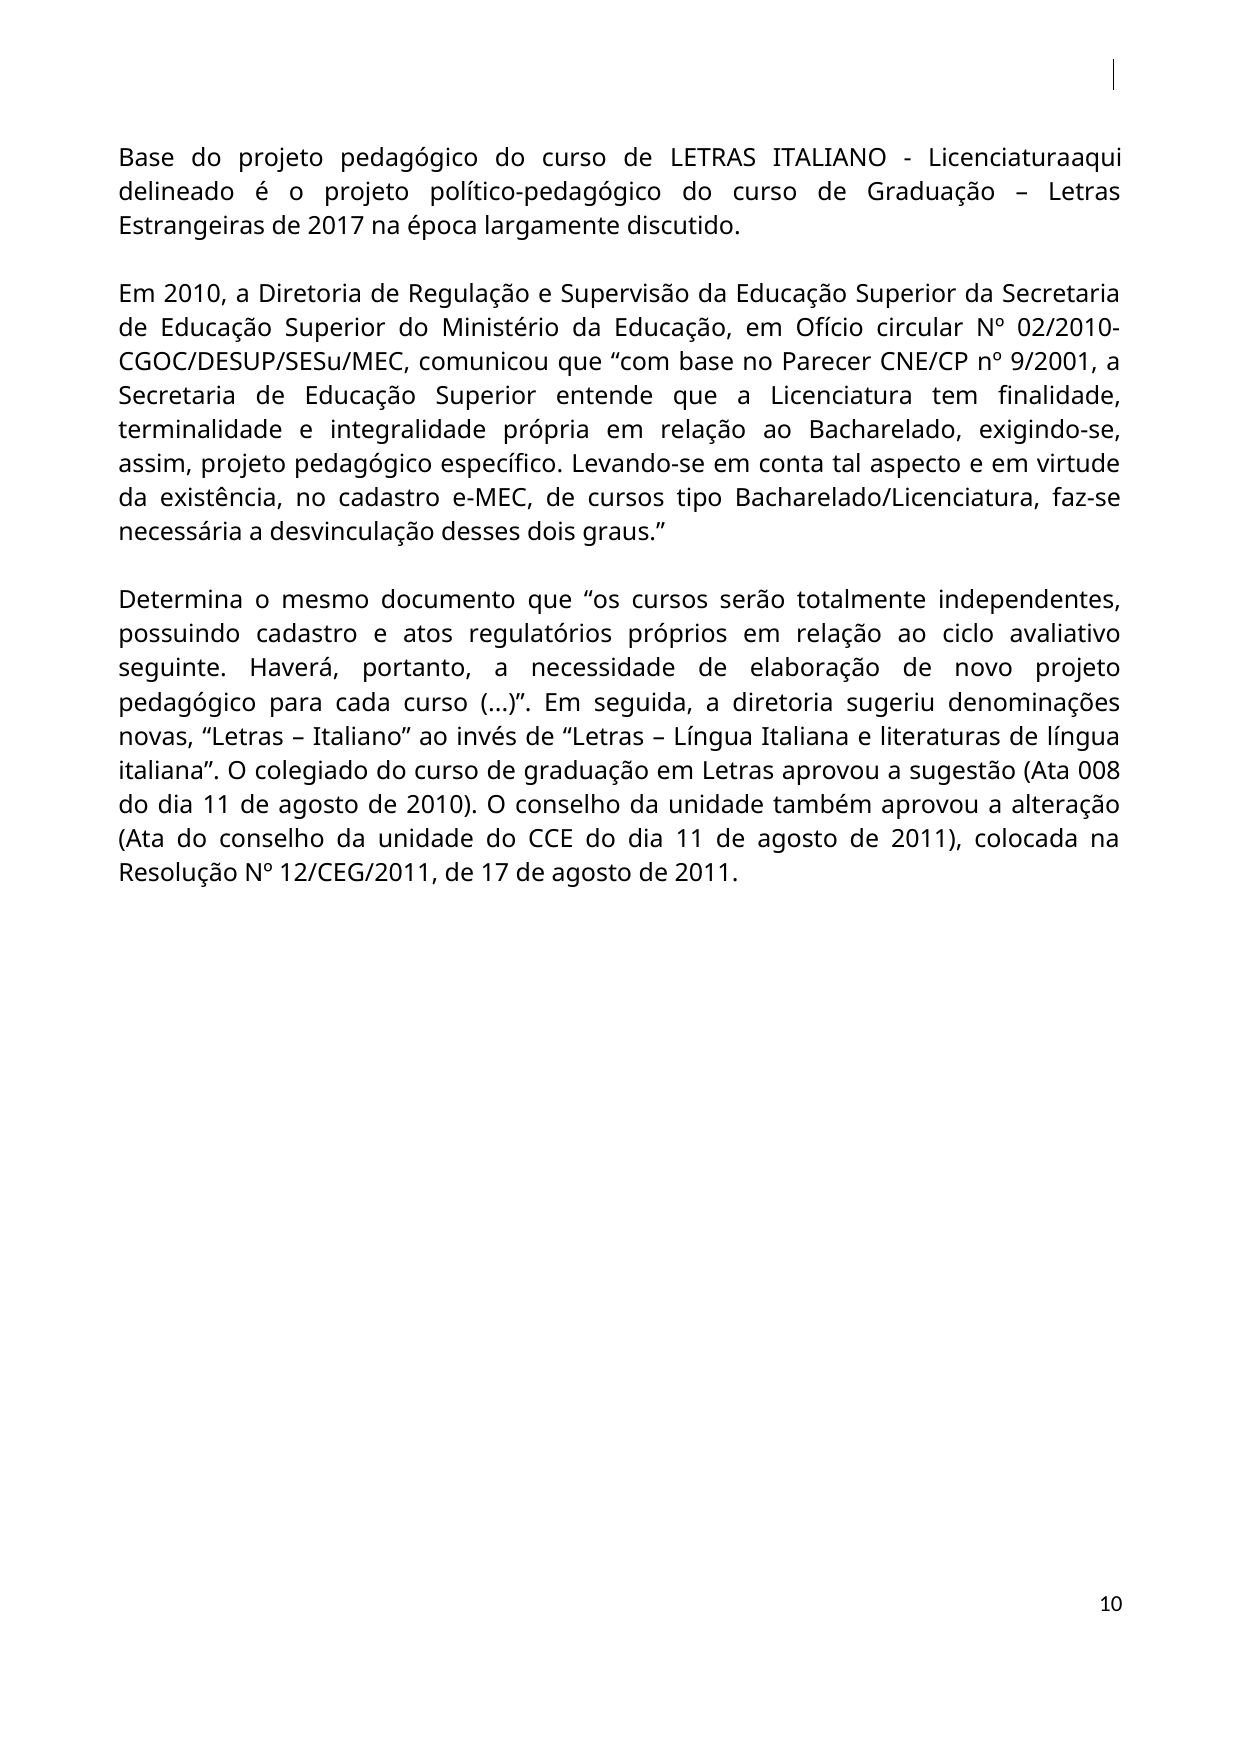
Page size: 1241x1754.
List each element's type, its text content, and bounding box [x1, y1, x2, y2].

text Em 2010, a Diretoria de Regulação e Supervisão da Educação Superior da Secretaria de Educação Superior do Ministério da Educação, em Ofício circular Nº 02/2010-CGOC/DESUP/SESu/MEC, comunicou que “com base no Parecer CNE/CP nº 9/2001, a Secretaria de Educação Superior entende que a Licenciatura tem finalidade, terminalidade e integralidade própria em relação ao Bacharelado, exigindo-se, assim, projeto pedagógico específico. Levando-se em conta tal aspecto e em virtude da existência, no cadastro e-MEC, de cursos tipo Bacharelado/Licenciatura, faz-se necessária a desvinculação desses dois graus.” [118, 275, 1122, 548]
text Base do projeto pedagógico do curso de LETRAS ITALIANO - Licenciaturaaqui delineado é o projeto político-pedagógico do curso de Graduação – Letras Estrangeiras de 2017 na época largamente discutido. [118, 139, 1122, 241]
text Determina o mesmo documento que “os cursos serão totalmente independentes, possuindo cadastro e atos regulatórios próprios em relação ao ciclo avaliativo seguinte. Haverá, portanto, a necessidade de elaboração de novo projeto pedagógico para cada curso (...)”. Em seguida, a diretoria sugeriu denominações novas, “Letras – Italiano” ao invés de “Letras – Língua Italiana e literaturas de língua italiana”. O colegiado do curso de graduação em Letras aprovou a sugestão (Ata 008 do dia 11 de agosto de 2010). O conselho da unidade também aprovou a alteração (Ata do conselho da unidade do CCE do dia 11 de agosto de 2011), colocada na Resolução Nº 12/CEG/2011, de 17 de agosto de 2011. [118, 582, 1122, 888]
